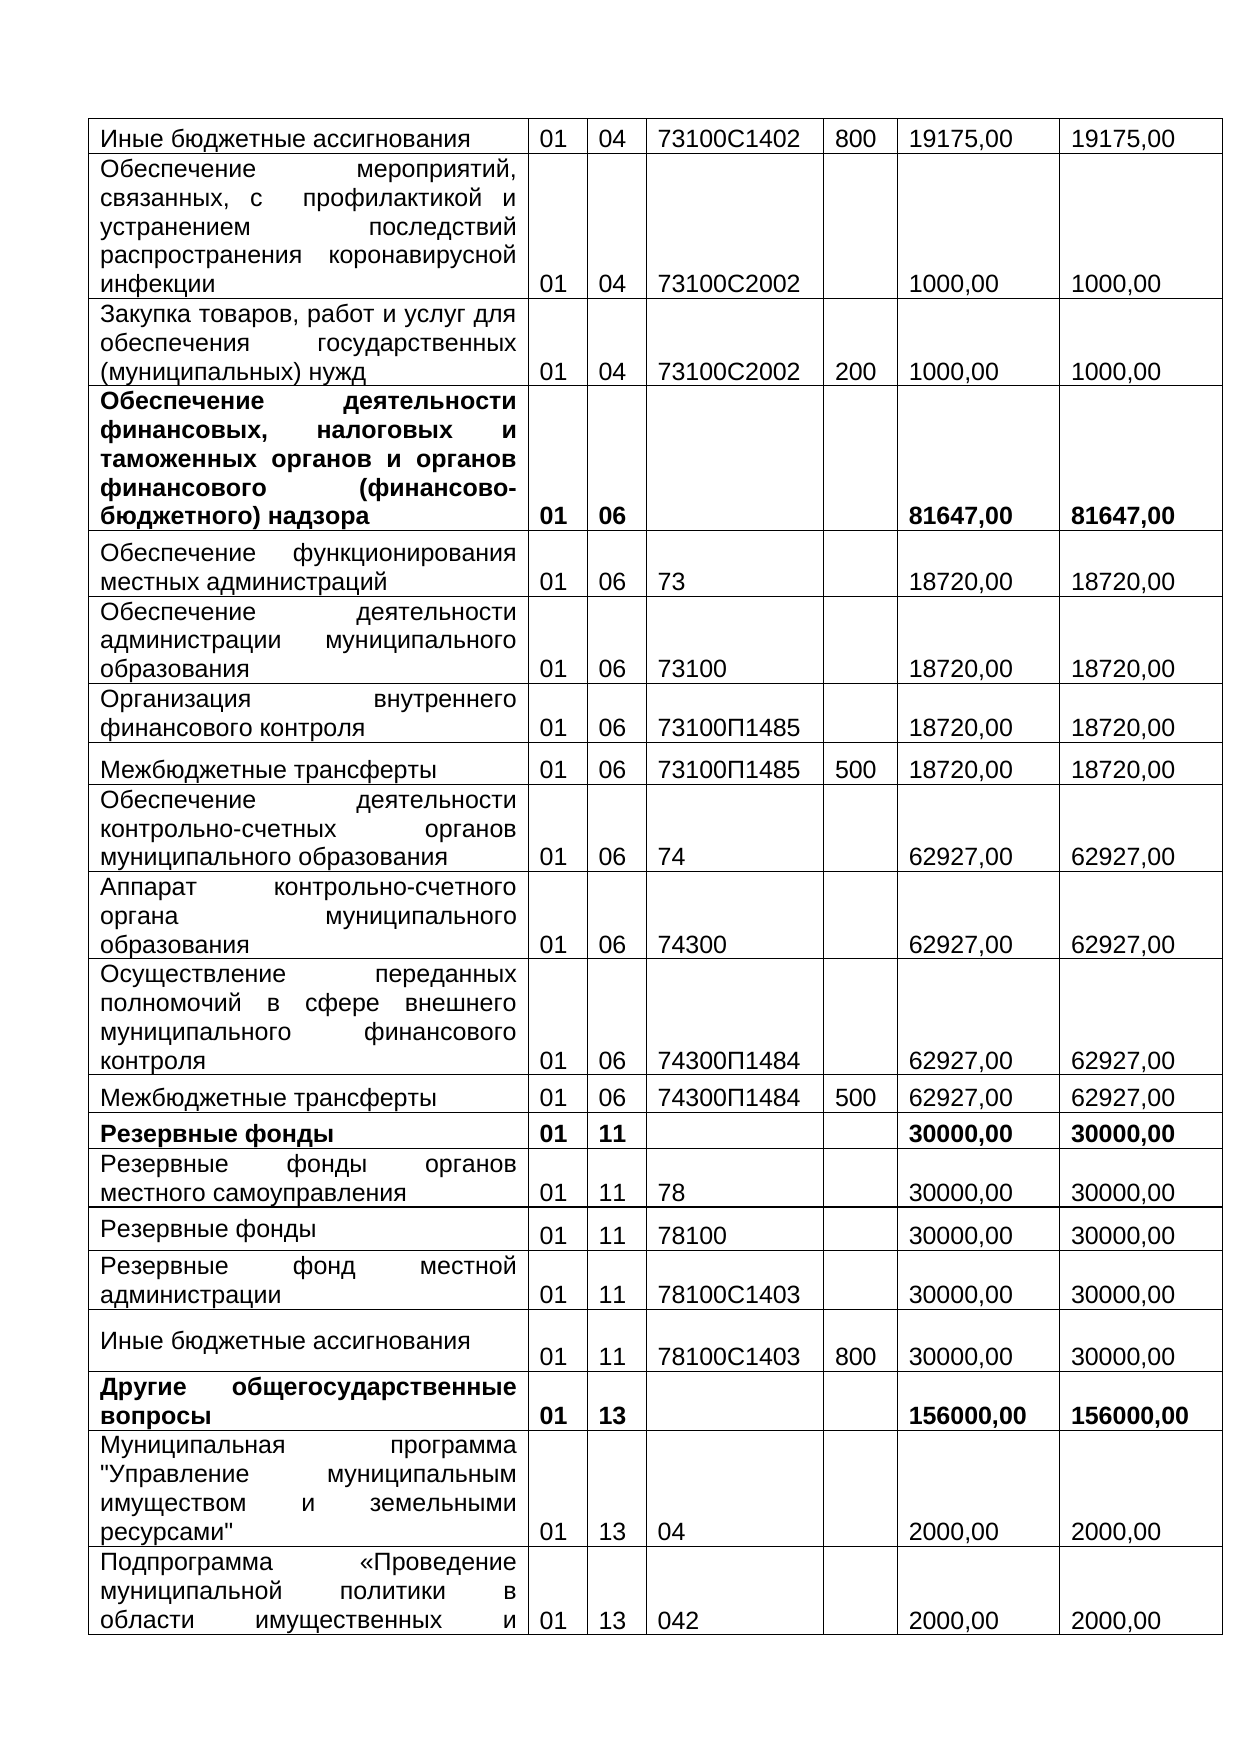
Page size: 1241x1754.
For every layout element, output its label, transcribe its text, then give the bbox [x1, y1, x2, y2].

table_cell 01 [529, 531, 587, 596]
table_cell [824, 872, 897, 958]
table_cell 1000,00 [1060, 154, 1222, 298]
table_cell 62927,00 [1060, 959, 1222, 1074]
table_cell 01 [529, 1251, 587, 1309]
table_cell Резервные фонды [89, 1208, 528, 1250]
table_cell 62927,00 [1060, 785, 1222, 871]
table_cell 06 [588, 1075, 646, 1112]
table_cell Резервные фонды органов местного самоуправления [89, 1149, 528, 1206]
table_cell 01 [529, 119, 587, 153]
table_cell Межбюджетные трансферты [89, 1075, 528, 1112]
table_cell 73100С1402 [647, 119, 823, 153]
table_cell [824, 531, 897, 596]
table_cell 11 [588, 1251, 646, 1309]
table_cell Закупка товаров, работ и услуг для обеспечения государственных (муниципальных) нужд [89, 299, 528, 385]
table_cell 06 [588, 785, 646, 871]
table_cell 19175,00 [898, 119, 1059, 153]
table_cell [824, 154, 897, 298]
table_cell 18720,00 [898, 597, 1059, 683]
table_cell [89, 1547, 528, 1634]
table_cell 62927,00 [898, 959, 1059, 1074]
table_cell 74300П1484 [647, 1075, 823, 1112]
table_cell 04 [588, 299, 646, 385]
table_cell 156000,00 [1060, 1372, 1222, 1429]
table_cell 18720,00 [898, 531, 1059, 596]
table_cell 01 [529, 154, 587, 298]
table_cell 74300П1484 [647, 959, 823, 1074]
table_cell Обеспечение деятельности финансовых, налоговых и таможенных органов и органов финансового (финансово-бюджетного) надзора [89, 386, 528, 530]
table_cell [647, 1372, 823, 1429]
table_cell [647, 386, 823, 530]
table_cell 81647,00 [1060, 386, 1222, 530]
table_cell [824, 959, 897, 1074]
table_cell [647, 1113, 823, 1148]
table_cell 30000,00 [1060, 1310, 1222, 1371]
table_cell 01 [529, 743, 587, 784]
table_cell 042 [647, 1547, 823, 1634]
table_cell 13 [588, 1431, 646, 1546]
table_cell 13 [588, 1372, 646, 1429]
table_cell Аппарат контрольно-счетного органа муниципального образования [89, 872, 528, 958]
table_cell 30000,00 [898, 1113, 1059, 1148]
table_cell 01 [529, 299, 587, 385]
table_cell 73100С2002 [647, 154, 823, 298]
table_cell 01 [529, 1431, 587, 1546]
table_cell 01 [529, 597, 587, 683]
table_cell 62927,00 [898, 785, 1059, 871]
table_cell Иные бюджетные ассигнования [89, 1310, 528, 1371]
table_cell [824, 1431, 897, 1546]
table_cell Осуществление переданных полномочий в сфере внешнего муниципального финансового контроля [89, 959, 528, 1074]
table_cell 30000,00 [1060, 1208, 1222, 1250]
table_cell 78100С1403 [647, 1310, 823, 1371]
table_cell 62927,00 [1060, 1075, 1222, 1112]
table_cell [824, 1547, 897, 1634]
table_cell 78100 [647, 1208, 823, 1250]
table_cell 11 [588, 1113, 646, 1148]
table_cell 500 [824, 1075, 897, 1112]
table_cell [824, 386, 897, 530]
table_cell 11 [588, 1310, 646, 1371]
table_cell Иные бюджетные ассигнования [89, 119, 528, 153]
table_cell 01 [529, 1547, 587, 1634]
table_cell 73100П1485 [647, 743, 823, 784]
table_cell 2000,00 [898, 1431, 1059, 1546]
table_cell Обеспечение мероприятий, связанных, с профилактикой и устранением последствий распространения коронавирусной инфекции [89, 154, 528, 298]
table_cell 30000,00 [1060, 1113, 1222, 1148]
table_cell 06 [588, 743, 646, 784]
table_cell 200 [824, 299, 897, 385]
table_cell 06 [588, 959, 646, 1074]
table_cell 500 [824, 743, 897, 784]
table_cell Резервные фонд местной администрации [89, 1251, 528, 1309]
table_cell 62927,00 [1060, 872, 1222, 958]
table_cell 1000,00 [1060, 299, 1222, 385]
table_cell 30000,00 [898, 1208, 1059, 1250]
table_cell 06 [588, 386, 646, 530]
table_cell [824, 785, 897, 871]
table_cell 18720,00 [1060, 684, 1222, 742]
table_cell 78100С1403 [647, 1251, 823, 1309]
table_cell 01 [529, 684, 587, 742]
table_cell 78 [647, 1149, 823, 1206]
table_cell Обеспечение функционирования местных администраций [89, 531, 528, 596]
table_cell 06 [588, 684, 646, 742]
table_cell 2000,00 [1060, 1431, 1222, 1546]
table_cell [824, 1149, 897, 1206]
table_cell Муниципальная программа "Управление муниципальным имуществом и земельными ресурсами" [89, 1431, 528, 1546]
table_cell Обеспечение деятельности администрации муниципального образования [89, 597, 528, 683]
table_cell 73100С2002 [647, 299, 823, 385]
table_cell 30000,00 [1060, 1149, 1222, 1206]
table_cell 800 [824, 119, 897, 153]
table_cell 156000,00 [898, 1372, 1059, 1429]
table_cell 74300 [647, 872, 823, 958]
table_cell 01 [529, 386, 587, 530]
table_cell [824, 597, 897, 683]
table_cell Другие общегосударственные вопросы [89, 1372, 528, 1429]
table_cell 01 [529, 872, 587, 958]
table_cell 30000,00 [1060, 1251, 1222, 1309]
table_cell Резервные фонды [89, 1113, 528, 1148]
table_cell 01 [529, 959, 587, 1074]
table_cell 74 [647, 785, 823, 871]
table_cell 19175,00 [1060, 119, 1222, 153]
table_cell [824, 1113, 897, 1148]
table_cell 18720,00 [1060, 531, 1222, 596]
table_cell 62927,00 [898, 1075, 1059, 1112]
table_cell 13 [588, 1547, 646, 1634]
table_cell 62927,00 [898, 872, 1059, 958]
table_cell 04 [588, 154, 646, 298]
table_cell 01 [529, 785, 587, 871]
table_cell [824, 1208, 897, 1250]
table_cell 01 [529, 1149, 587, 1206]
table_cell 01 [529, 1113, 587, 1148]
table_cell 01 [529, 1208, 587, 1250]
table_cell [824, 684, 897, 742]
table_cell 2000,00 [1060, 1547, 1222, 1634]
table_cell 81647,00 [898, 386, 1059, 530]
table_cell 30000,00 [898, 1251, 1059, 1309]
table_cell 30000,00 [898, 1149, 1059, 1206]
table_cell 01 [529, 1372, 587, 1429]
table_cell 01 [529, 1075, 587, 1112]
table_cell 18720,00 [898, 684, 1059, 742]
table_cell 06 [588, 531, 646, 596]
table_cell 18720,00 [1060, 597, 1222, 683]
table_cell Организация внутреннего финансового контроля [89, 684, 528, 742]
table_cell 1000,00 [898, 154, 1059, 298]
table_cell [824, 1372, 897, 1429]
table_cell 73100П1485 [647, 684, 823, 742]
table_cell 11 [588, 1149, 646, 1206]
table_cell 04 [588, 119, 646, 153]
table_cell 2000,00 [898, 1547, 1059, 1634]
table_cell 18720,00 [1060, 743, 1222, 784]
table_cell Обеспечение деятельности контрольно-счетных органов муниципального образования [89, 785, 528, 871]
table_cell Межбюджетные трансферты [89, 743, 528, 784]
table_cell 800 [824, 1310, 897, 1371]
table_cell 06 [588, 597, 646, 683]
table_cell 11 [588, 1208, 646, 1250]
table_cell 06 [588, 872, 646, 958]
table_cell 1000,00 [898, 299, 1059, 385]
table_cell 30000,00 [898, 1310, 1059, 1371]
table_cell [824, 1251, 897, 1309]
table_cell 04 [647, 1431, 823, 1546]
table_cell 73100 [647, 597, 823, 683]
table_cell 18720,00 [898, 743, 1059, 784]
table_cell 01 [529, 1310, 587, 1371]
table_cell 73 [647, 531, 823, 596]
